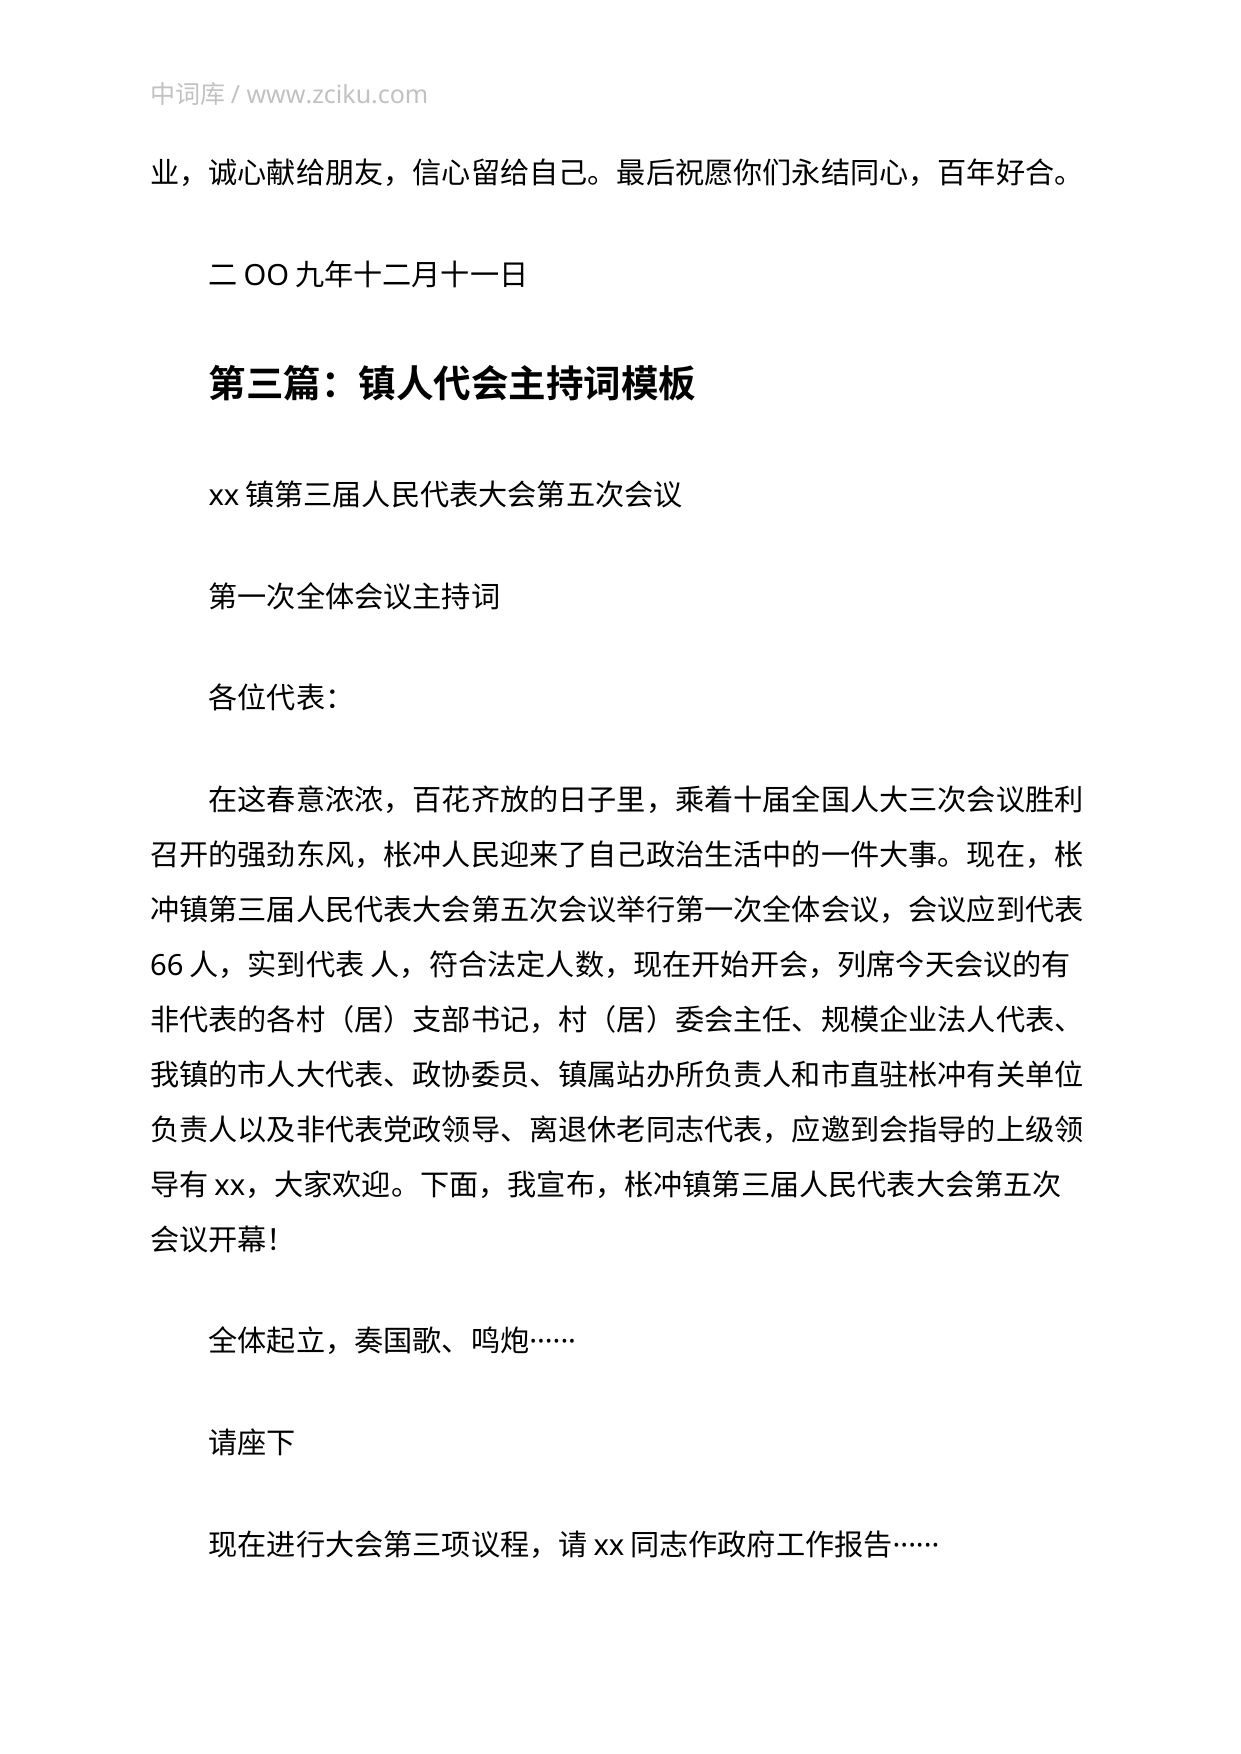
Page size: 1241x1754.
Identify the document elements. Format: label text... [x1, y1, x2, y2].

text 各位代表： [150, 675, 1090, 717]
text 第一次全体会议主持词 [150, 573, 1090, 615]
text 第三篇：镇人代会主持词模板 [150, 354, 1090, 408]
text 全体起立，奏国歌、鸣炮······ [150, 1318, 1090, 1360]
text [150, 150, 1090, 192]
text 二OO九年十二月十一日 [150, 252, 1090, 294]
text 在这春意浓浓，百花齐放的日子里，乘着十届全国人大三次会议胜利召开的强劲东风，枨冲人民迎来了自己政治生活中的一件大事。现在，枨冲镇第三届人民代表大会第五次会议举行第一次全体会议，会议应到代表66人，实到代表 人，符合法定人数，现在开始开会，列席今天会议的有非代表的各村（居）支部书记，村（居）委会主任、规模企业法人代表、我镇的市人大代表、政协委员、镇属站办所负责人和市直驻枨冲有关单位负责人以及非代表党政领导、离退休老同志代表，应邀到会指导的上级领导有xx，大家欢迎。下面，我宣布，枨冲镇第三届人民代表大会第五次会议开幕！ [150, 777, 1090, 1258]
text xx镇第三届人民代表大会第五次会议 [150, 471, 1090, 513]
text 现在进行大会第三项议程，请xx同志作政府工作报告······ [150, 1522, 1090, 1564]
text 请座下 [150, 1420, 1090, 1462]
